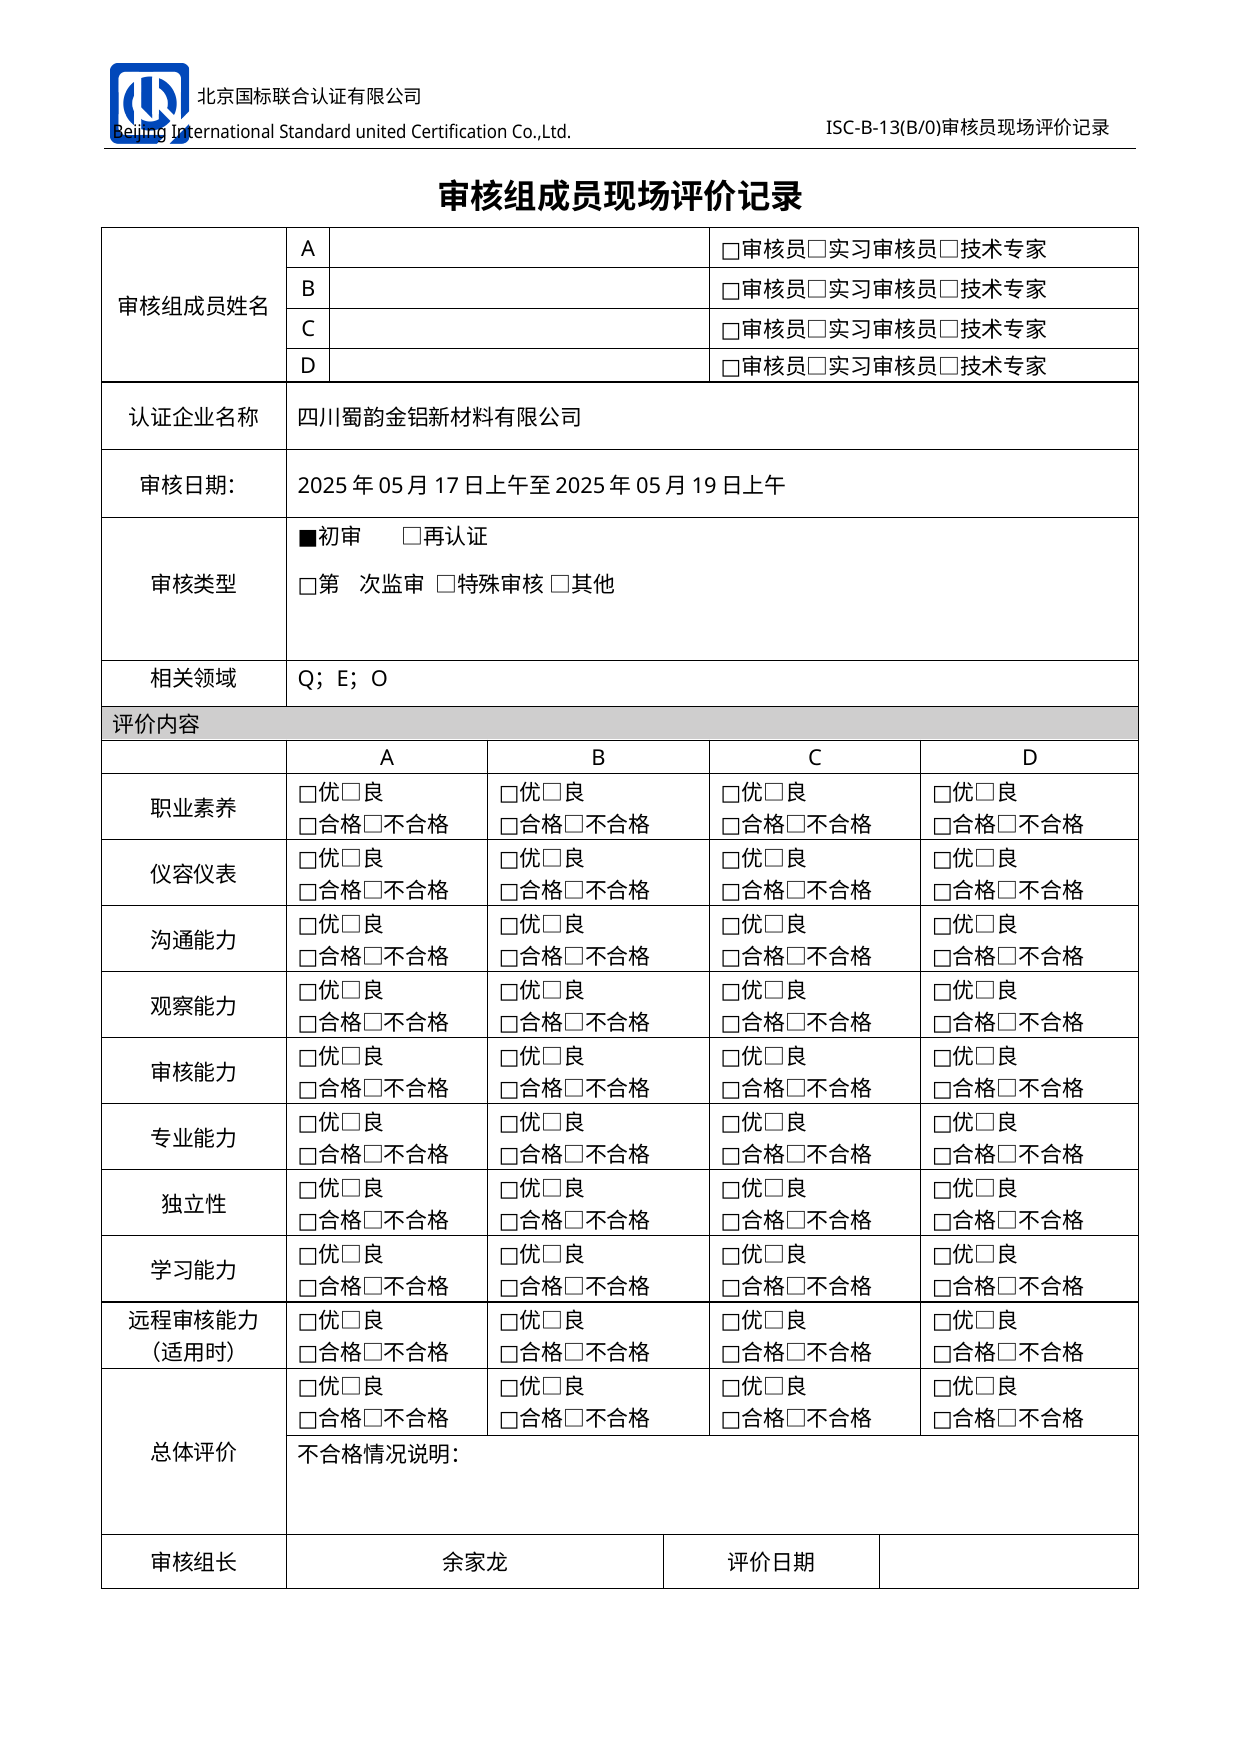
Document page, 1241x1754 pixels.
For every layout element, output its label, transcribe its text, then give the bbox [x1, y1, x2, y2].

table_cell □优□良 □合格□不合格 [921, 1236, 1138, 1301]
picture [110, 63, 190, 144]
table_cell 独立性 [102, 1170, 286, 1235]
table_cell □优□良 □合格□不合格 [921, 906, 1138, 971]
table_cell B [488, 741, 709, 773]
table_cell D [921, 741, 1138, 773]
table_cell A [287, 741, 487, 773]
table_cell □优□良 □合格□不合格 [921, 840, 1138, 905]
table_cell □优□良 □合格□不合格 [287, 774, 487, 839]
table_cell □优□良 □合格□不合格 [287, 1236, 487, 1301]
table_cell □审核员□实习审核员□技术专家 [710, 268, 1138, 308]
table_cell [330, 309, 709, 348]
table_cell □优□良 □合格□不合格 [710, 1038, 920, 1103]
table_cell □优□良 □合格□不合格 [287, 1038, 487, 1103]
table_cell □优□良 □合格□不合格 [710, 1303, 920, 1367]
table_cell C [287, 309, 329, 348]
table_cell 审核组长 [102, 1535, 286, 1587]
table_cell 仪容仪表 [102, 840, 286, 905]
table_cell □优□良 □合格□不合格 [287, 972, 487, 1037]
table_cell □优□良 □合格□不合格 [921, 1104, 1138, 1169]
table_cell □优□良 □合格□不合格 [488, 1038, 709, 1103]
table_cell 相关领域 [102, 661, 286, 706]
table_cell □优□良 □合格□不合格 [921, 1038, 1138, 1103]
table_cell □优□良 □合格□不合格 [287, 1104, 487, 1169]
table_cell 观察能力 [102, 972, 286, 1037]
table_cell □审核员□实习审核员□技术专家 [710, 309, 1138, 348]
table_cell 远程审核能力 （适用时） [102, 1303, 286, 1367]
table_cell 审核能力 [102, 1038, 286, 1103]
table_cell 学习能力 [102, 1236, 286, 1301]
table_cell 总体评价 [102, 1369, 286, 1534]
text 审核组成员现场评价记录 [112, 162, 1128, 227]
table_cell 不合格情况说明： [287, 1436, 1138, 1534]
table_header 审核组成员姓名 [102, 228, 286, 381]
table_header [330, 228, 709, 267]
table_cell 专业能力 [102, 1104, 286, 1169]
table_cell □优□良 □合格□不合格 [488, 972, 709, 1037]
table_cell 四川蜀韵金铝新材料有限公司 [287, 383, 1138, 449]
table_cell □优□良 □合格□不合格 [921, 1303, 1138, 1367]
table_cell □优□良 □合格□不合格 [710, 1170, 920, 1235]
table_cell □优□良 □合格□不合格 [488, 1170, 709, 1235]
table_cell □优□良 □合格□不合格 [287, 906, 487, 971]
table_cell □优□良 □合格□不合格 [921, 1369, 1138, 1435]
table_cell □优□良 □合格□不合格 [287, 1303, 487, 1367]
table_cell □优□良 □合格□不合格 [488, 1236, 709, 1301]
table_cell 认证企业名称 [102, 383, 286, 449]
table_cell 审核类型 [102, 518, 286, 660]
table_cell D [287, 349, 329, 381]
table_cell □优□良 □合格□不合格 [710, 972, 920, 1037]
table_cell □优□良 □合格□不合格 [287, 1369, 487, 1435]
table_cell [102, 741, 286, 773]
table_cell [330, 268, 709, 308]
table_cell 2025年05月17日上午至2025年05月19日上午 [287, 450, 1138, 517]
table_cell □优□良 □合格□不合格 [921, 972, 1138, 1037]
table_cell □优□良 □合格□不合格 [488, 1104, 709, 1169]
table_cell 评价内容 [102, 707, 1138, 739]
table_cell 职业素养 [102, 774, 286, 839]
table_cell □优□良 □合格□不合格 [921, 774, 1138, 839]
table_cell □优□良 □合格□不合格 [488, 1369, 709, 1435]
table_cell 沟通能力 [102, 906, 286, 971]
table_cell □优□良 □合格□不合格 [710, 1104, 920, 1169]
table_cell □优□良 □合格□不合格 [488, 1303, 709, 1367]
table_cell □优□良 □合格□不合格 [488, 840, 709, 905]
table_cell □审核员□实习审核员□技术专家 [710, 349, 1138, 381]
table_cell 余家龙 [287, 1535, 663, 1587]
table_cell □优□良 □合格□不合格 [287, 1170, 487, 1235]
table_cell □优□良 □合格□不合格 [710, 840, 920, 905]
table_cell ■初审 □再认证 □第 次监审 □特殊审核 □其他 [287, 518, 1138, 660]
table_cell Q；E；O [287, 661, 1138, 706]
table_cell B [287, 268, 329, 308]
table_cell 评价日期 [664, 1535, 879, 1587]
table_cell □优□良 □合格□不合格 [921, 1170, 1138, 1235]
table_cell [330, 349, 709, 381]
table_header A [287, 228, 329, 267]
table_cell [880, 1535, 1138, 1587]
table_cell C [710, 741, 920, 773]
table_header □审核员□实习审核员□技术专家 [710, 228, 1138, 267]
table_cell □优□良 □合格□不合格 [488, 774, 709, 839]
table_cell □优□良 □合格□不合格 [710, 1369, 920, 1435]
table_cell □优□良 □合格□不合格 [710, 906, 920, 971]
table_cell □优□良 □合格□不合格 [710, 774, 920, 839]
table_cell □优□良 □合格□不合格 [287, 840, 487, 905]
table_cell 审核日期： [102, 450, 286, 517]
table_cell □优□良 □合格□不合格 [710, 1236, 920, 1301]
table_cell □优□良 □合格□不合格 [488, 906, 709, 971]
